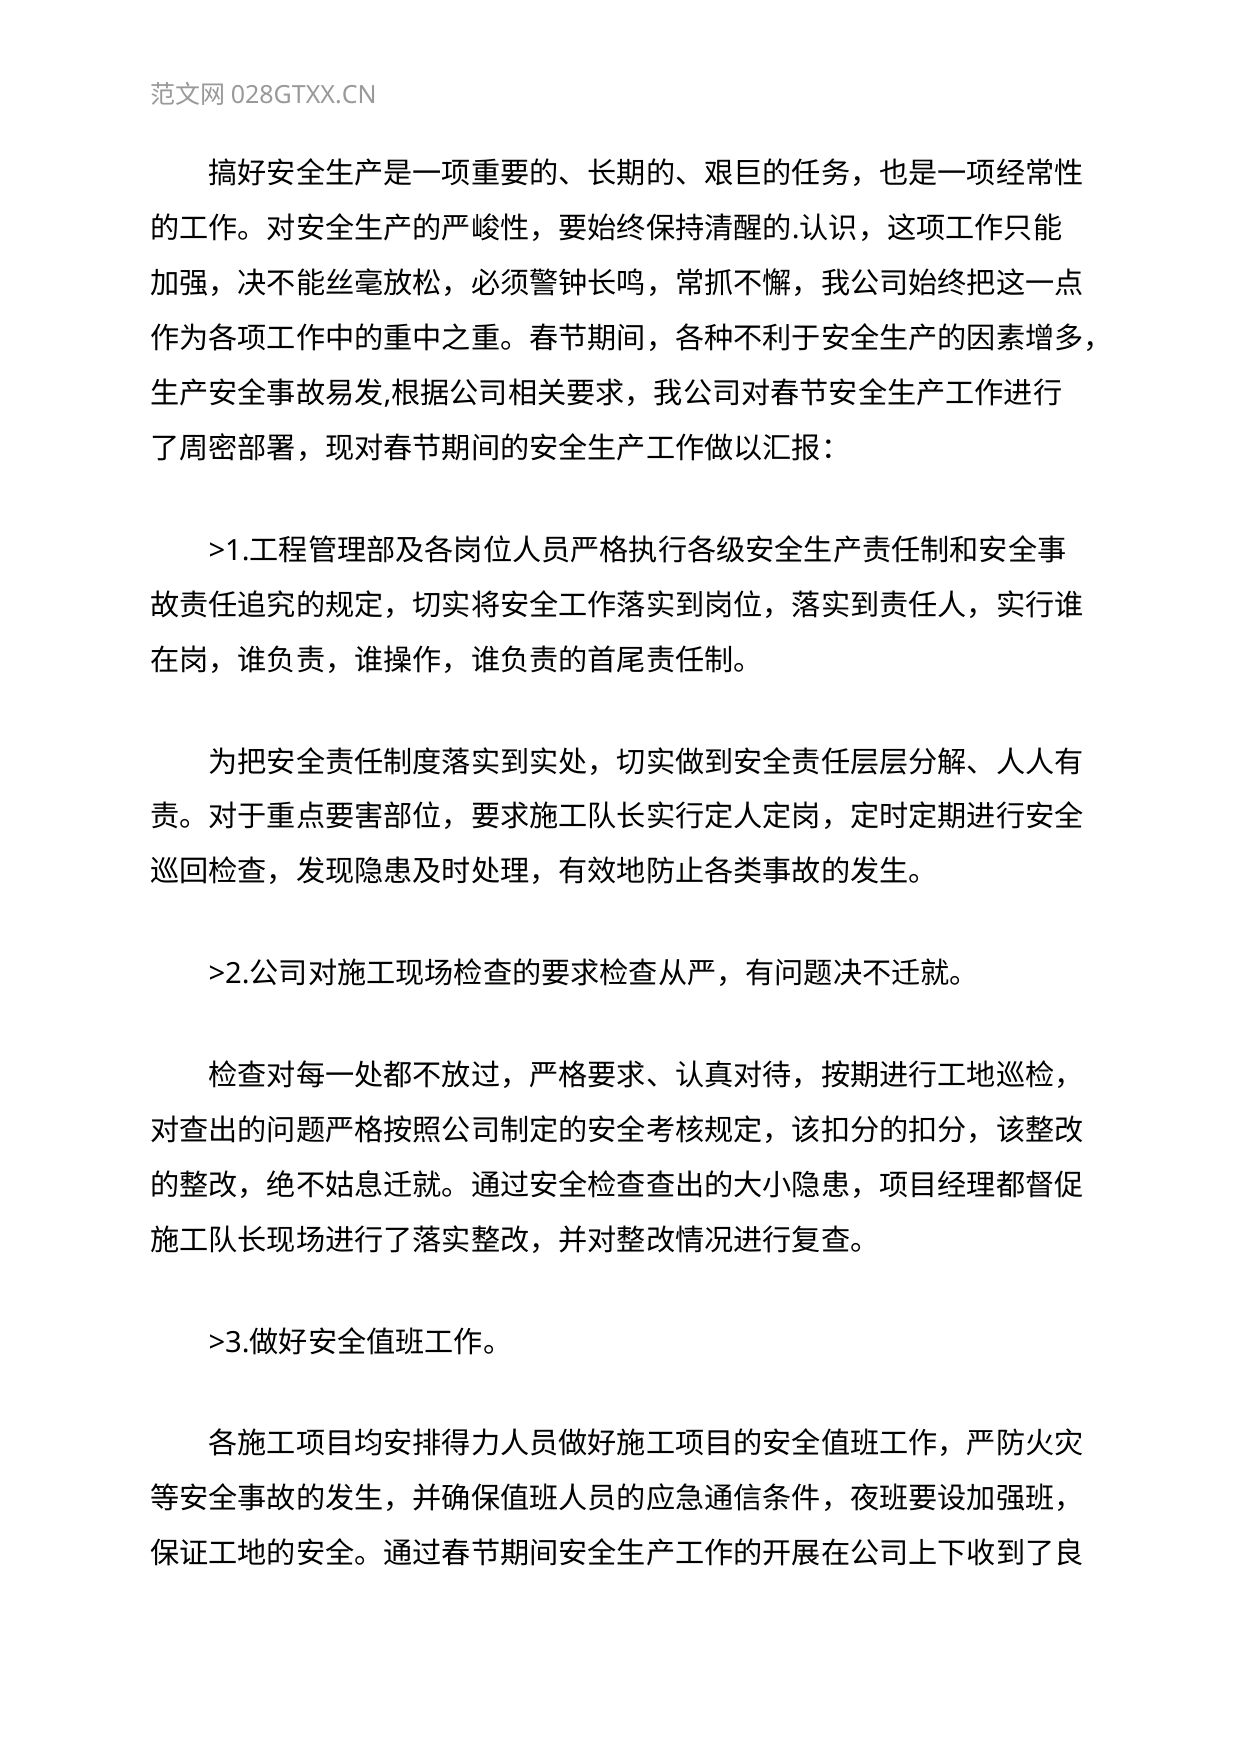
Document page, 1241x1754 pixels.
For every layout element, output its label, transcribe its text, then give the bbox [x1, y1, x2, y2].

text 检查对每一处都不放过，严格要求、认真对待，按期进行工地巡检，对查出的问题严格按照公司制定的安全考核规定，该扣分的扣分，该整改的整改，绝不姑息迁就。通过安全检查查出的大小隐患，项目经理都督促施工队长现场进行了落实整改，并对整改情况进行复查。 [150, 1052, 1090, 1259]
text >3.做好安全值班工作。 [150, 1318, 1090, 1361]
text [150, 1420, 1090, 1572]
text 为把安全责任制度落实到实处，切实做到安全责任层层分解、人人有责。对于重点要害部位，要求施工队长实行定人定岗，定时定期进行安全巡回检查，发现隐患及时处理，有效地防止各类事故的发生。 [150, 738, 1090, 890]
text 搞好安全生产是一项重要的、长期的、艰巨的任务，也是一项经常性的工作。对安全生产的严峻性，要始终保持清醒的.认识，这项工作只能加强，决不能丝毫放松，必须警钟长鸣，常抓不懈，我公司始终把这一点作为各项工作中的重中之重。春节期间，各种不利于安全生产的因素增多，生产安全事故易发,根据公司相关要求，我公司对春节安全生产工作进行了周密部署，现对春节期间的安全生产工作做以汇报： [150, 150, 1090, 467]
text >2.公司对施工现场检查的要求检查从严，有问题决不迁就。 [150, 950, 1090, 992]
text >1.工程管理部及各岗位人员严格执行各级安全生产责任制和安全事故责任追究的规定，切实将安全工作落实到岗位，落实到责任人，实行谁在岗，谁负责，谁操作，谁负责的首尾责任制。 [150, 526, 1090, 679]
